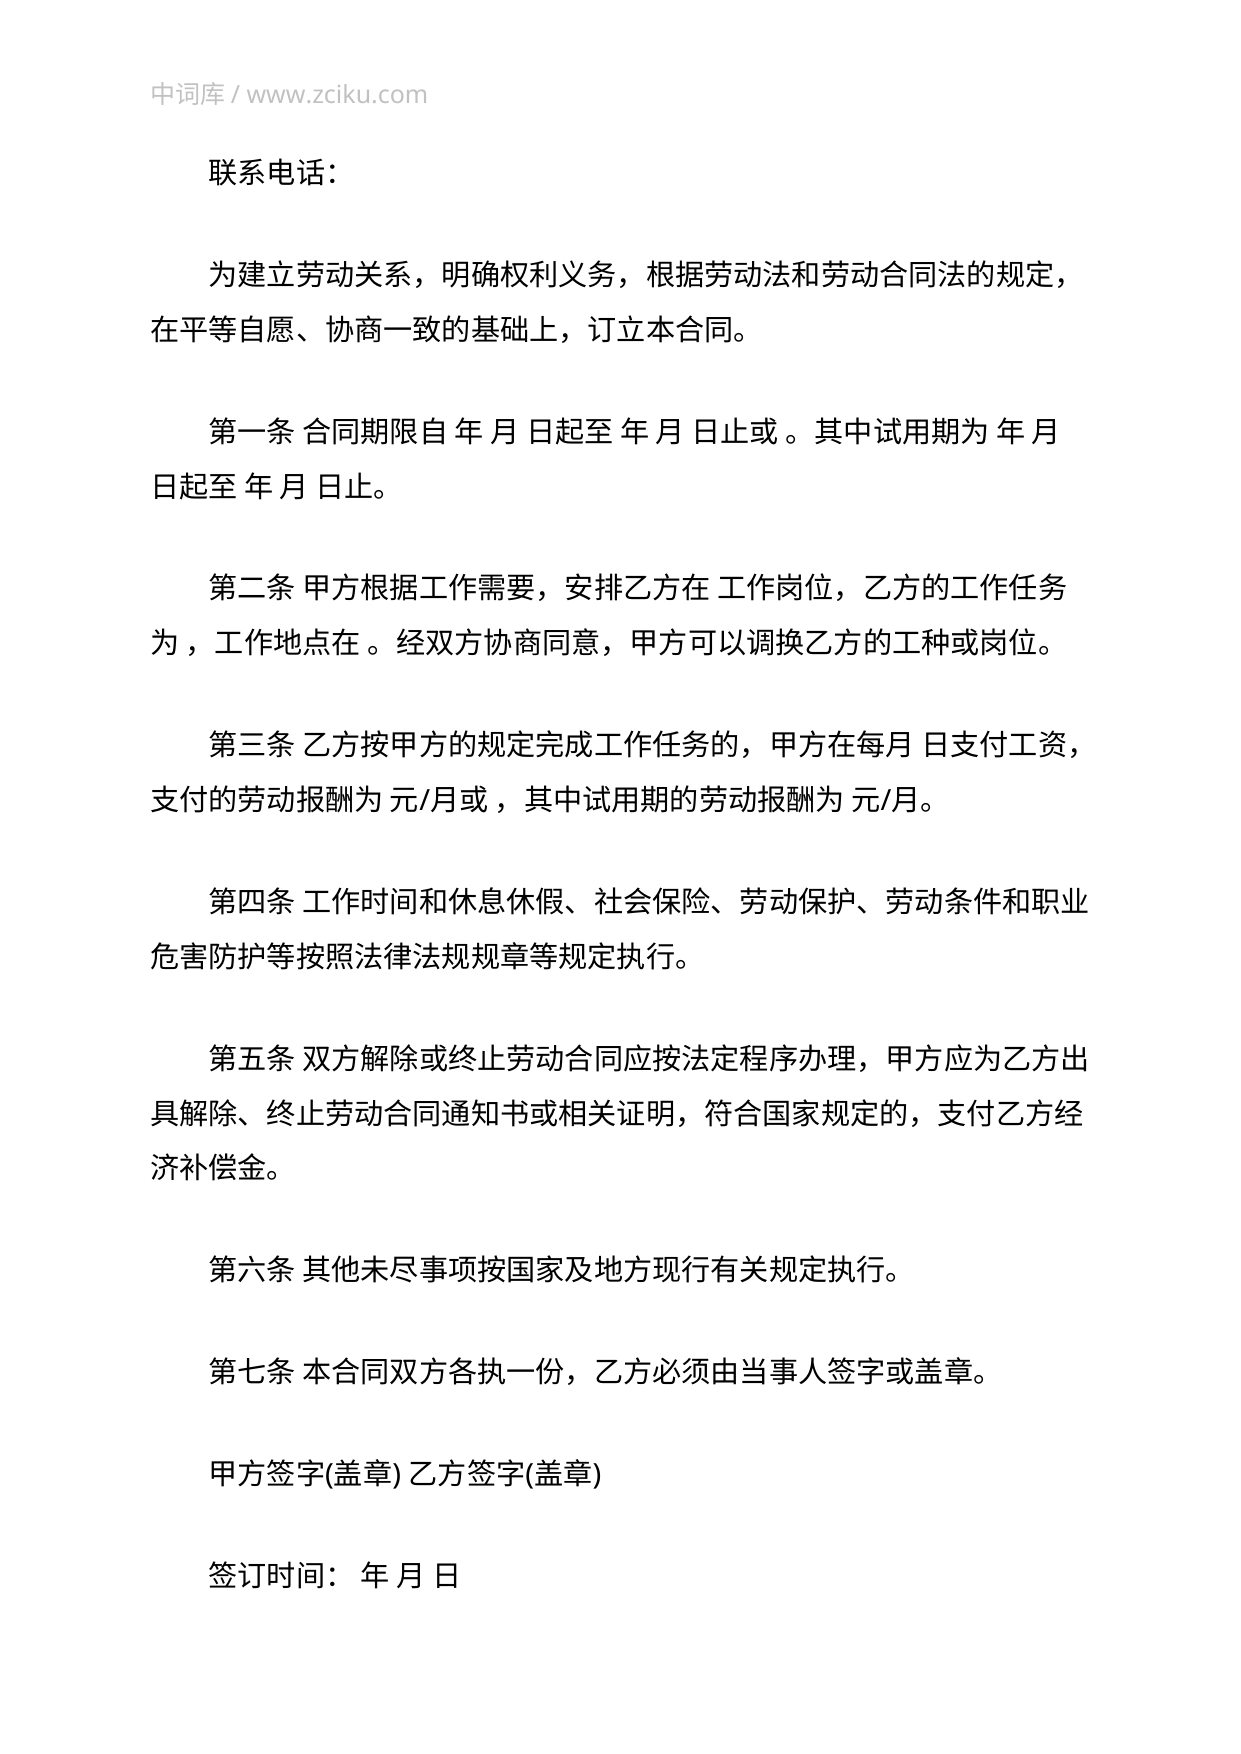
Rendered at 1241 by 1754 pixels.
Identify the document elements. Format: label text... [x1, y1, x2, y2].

text 第一条 合同期限自 年 月 日起至 年 月 日止或 。其中试用期为 年 月 日起至 年 月 日止。 [150, 408, 1090, 506]
text 第七条 本合同双方各执一份，乙方必须由当事人签字或盖章。 [150, 1349, 1090, 1391]
text 甲方签字(盖章) 乙方签字(盖章) [150, 1450, 1090, 1493]
text 第五条 双方解除或终止劳动合同应按法定程序办理，甲方应为乙方出具解除、终止劳动合同通知书或相关证明，符合国家规定的，支付乙方经济补偿金。 [150, 1035, 1090, 1187]
text 为建立劳动关系，明确权利义务，根据劳动法和劳动合同法的规定，在平等自愿、协商一致的基础上，订立本合同。 [150, 252, 1090, 349]
text 第六条 其他未尽事项按国家及地方现行有关规定执行。 [150, 1247, 1090, 1289]
text 签订时间： 年 月 日 [150, 1552, 1090, 1595]
text 第四条 工作时间和休息休假、社会保险、劳动保护、劳动条件和职业危害防护等按照法律法规规章等规定执行。 [150, 879, 1090, 976]
text 第二条 甲方根据工作需要，安排乙方在 工作岗位，乙方的工作任务为 ，工作地点在 。经双方协商同意，甲方可以调换乙方的工种或岗位。 [150, 565, 1090, 662]
text 第三条 乙方按甲方的规定完成工作任务的，甲方在每月 日支付工资，支付的劳动报酬为 元/月或 ，其中试用期的劳动报酬为 元/月。 [150, 722, 1090, 819]
text 联系电话： [150, 150, 1090, 192]
